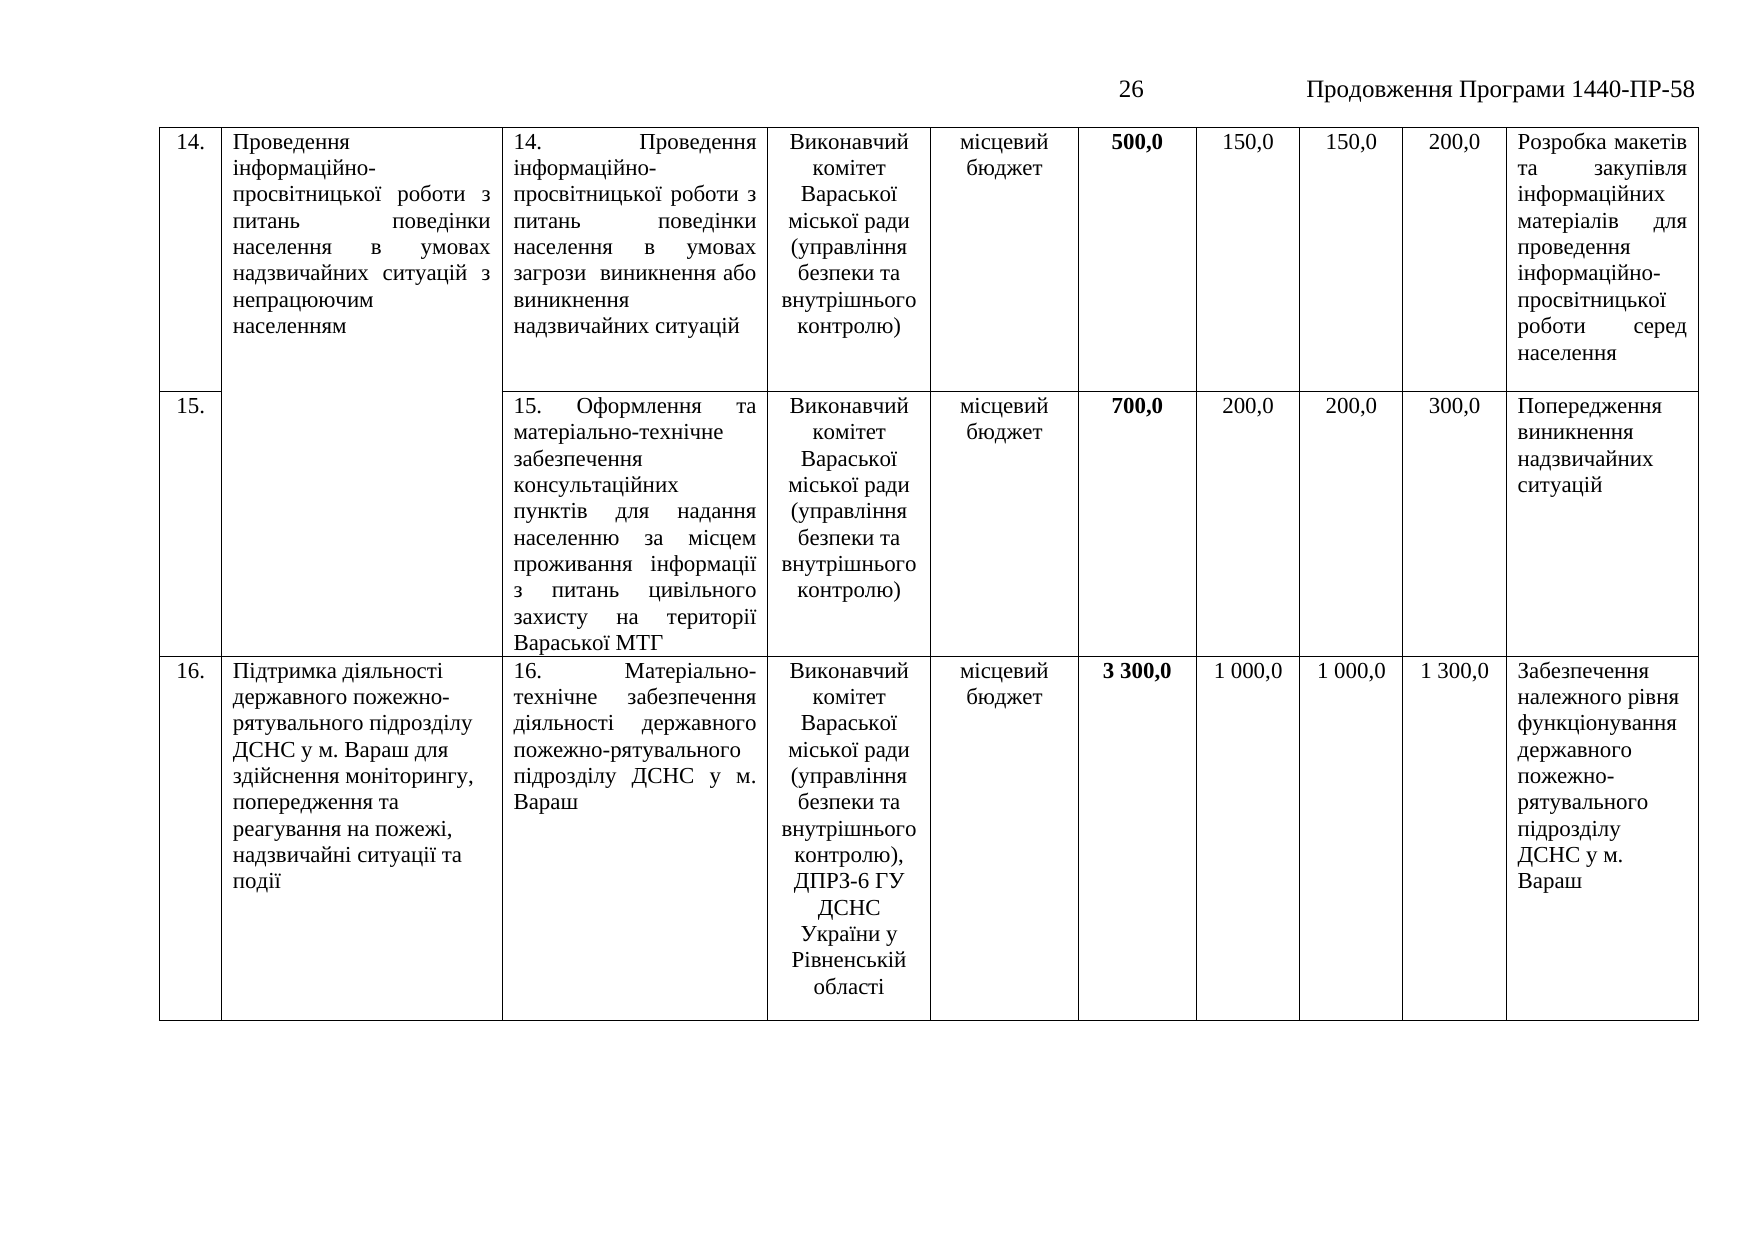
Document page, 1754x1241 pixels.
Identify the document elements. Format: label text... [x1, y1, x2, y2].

table_cell 16. Матеріально-технічне забезпечення діяльності державного пожежно-рятувального підрозділу ДСНС у м. Вараш [503, 657, 767, 1020]
table_cell 300,0 [1403, 392, 1506, 656]
table_cell Розробка макетів та закупівля інформаційних матеріалів для проведення інформаційно-просвітницької роботи серед населення [1507, 128, 1698, 391]
table_cell 14. Проведення інформаційно-просвітницької роботи з питань поведінки населення в умовах загрози виникнення або виникнення надзвичайних ситуацій [503, 128, 767, 391]
table_cell 3 300,0 [1079, 657, 1196, 1020]
table_cell Проведення інформаційно-просвітницької роботи з питань поведінки населення в умовах надзвичайних ситуацій з непрацюючим населенням [222, 128, 502, 656]
table_cell 16. [160, 657, 221, 1020]
table_cell 150,0 [1197, 128, 1299, 391]
table_cell 700,0 [1079, 392, 1196, 656]
table_cell 500,0 [1079, 128, 1196, 391]
table_cell 200,0 [1300, 392, 1402, 656]
table_cell місцевий бюджет [931, 657, 1078, 1020]
table_cell 150,0 [1300, 128, 1402, 391]
table_cell 1 000,0 [1300, 657, 1402, 1020]
table_cell 1 300,0 [1403, 657, 1506, 1020]
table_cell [768, 128, 930, 391]
table_cell 200,0 [1197, 392, 1299, 656]
table_cell Попередження виникнення надзвичайних ситуацій [1507, 392, 1698, 656]
table_cell 15. [160, 392, 221, 656]
table_cell 14. [160, 128, 221, 391]
table_cell місцевий бюджет [931, 128, 1078, 391]
table_cell місцевий бюджет [931, 392, 1078, 656]
table_cell 1 000,0 [1197, 657, 1299, 1020]
table_cell 15. Оформлення та матеріально-технічне забезпечення консультаційних пунктів для надання населенню за місцем проживання інформації з питань цивільного захисту на території Вараської МТГ [503, 392, 767, 656]
table_cell Виконавчий комітет Вараської міської ради (управління безпеки та внутрішнього контролю) [768, 392, 930, 656]
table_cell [768, 657, 930, 1020]
table_cell Забезпечення належного рівня функціонування державного пожежно-рятувального підрозділу ДСНС у м. Вараш [1507, 657, 1698, 1020]
table_cell 200,0 [1403, 128, 1506, 391]
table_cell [222, 657, 502, 1020]
